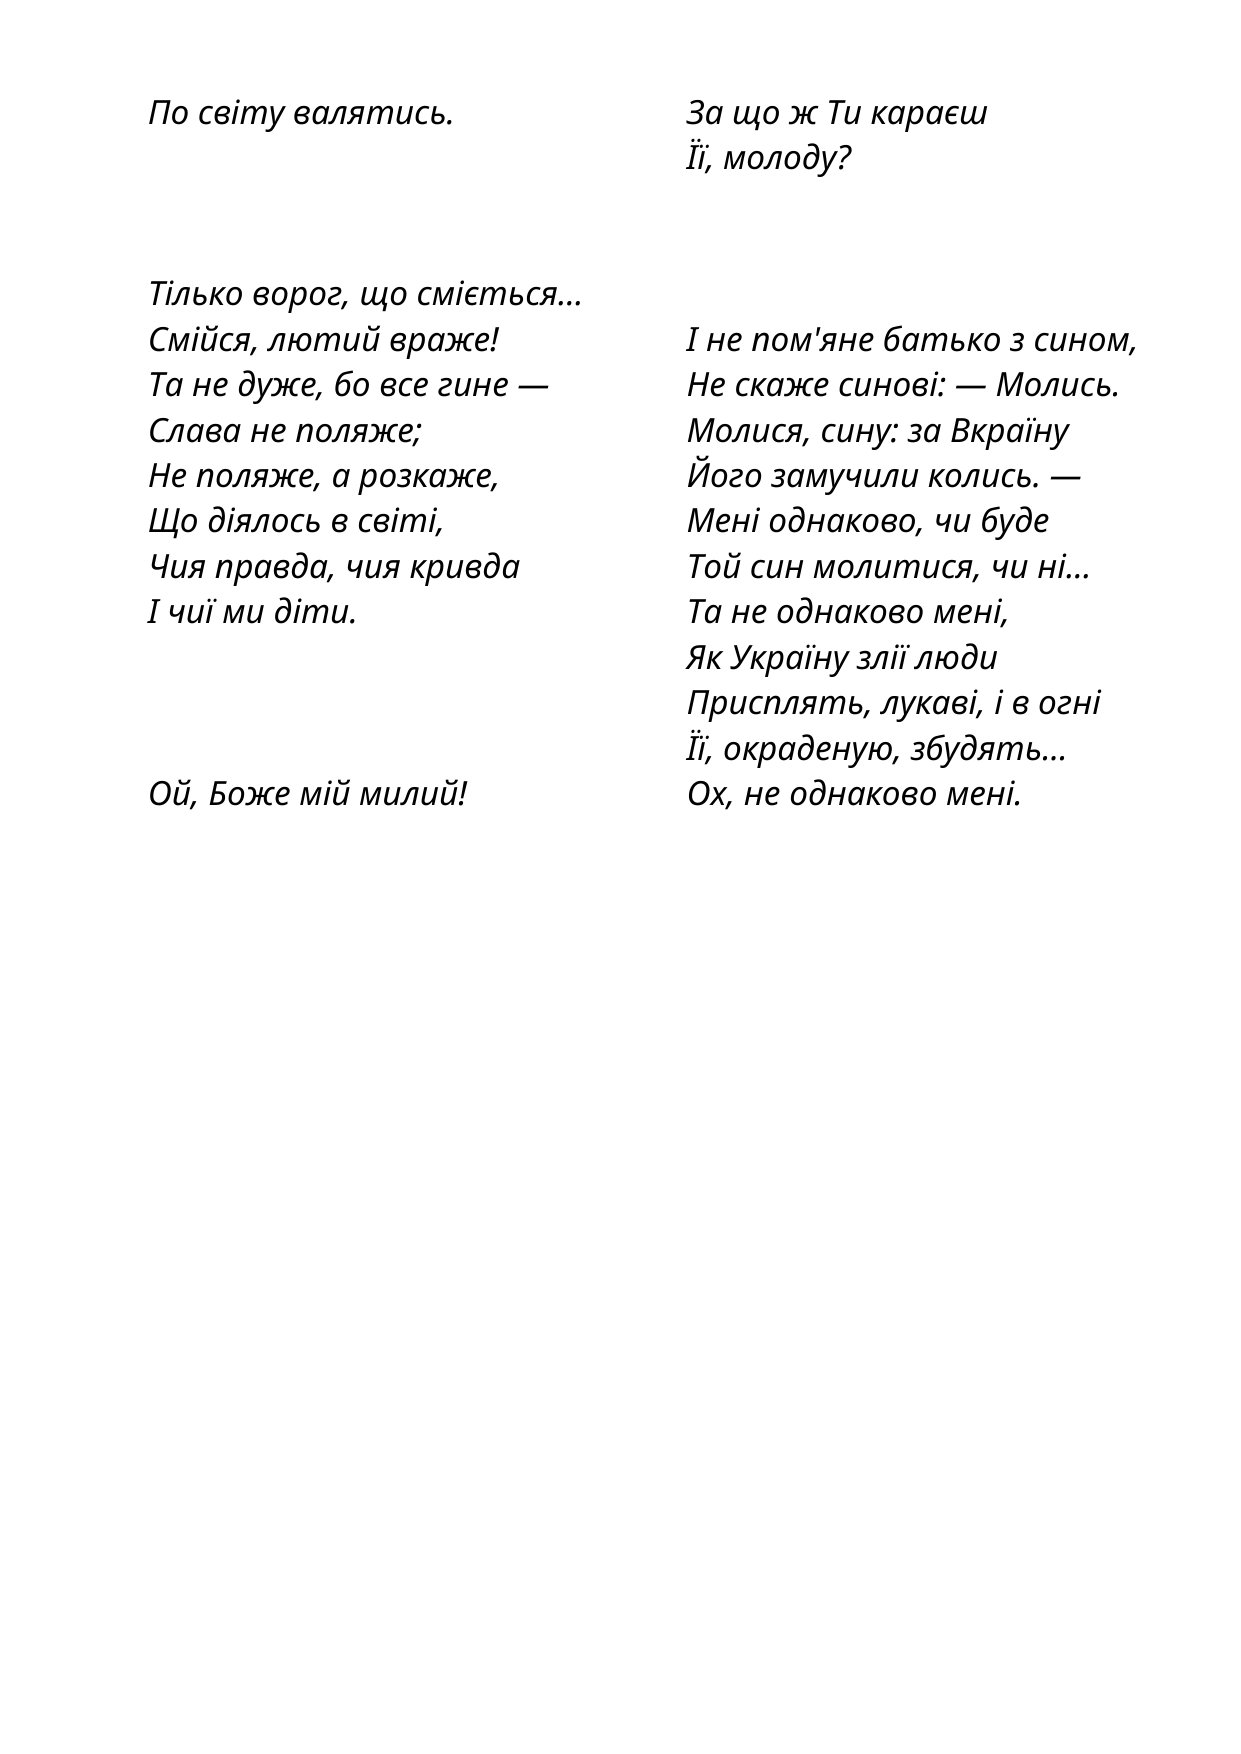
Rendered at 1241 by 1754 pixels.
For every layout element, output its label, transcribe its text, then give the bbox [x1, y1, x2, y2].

text Що діялось в світі, [148, 497, 613, 543]
text Слава не поляже; [148, 406, 613, 452]
text За що ж Ти караєш [686, 88, 1152, 134]
text Та не однаково мені, [686, 588, 1152, 633]
text Тілько ворог, що сміється... [148, 270, 613, 316]
text Той син молитися, чи ні... [686, 543, 1152, 588]
text Ой, Боже мій милий! [148, 770, 613, 815]
text Її, молоду? [686, 134, 1152, 179]
text Присплять, лукаві, і в огні [686, 679, 1152, 724]
text Не поляже, а розкаже, [148, 452, 613, 497]
text Її, окраденую, збудять... [686, 724, 1152, 770]
text І чиї ми діти. [148, 588, 613, 633]
text Ох, не однаково мені. [686, 770, 1152, 815]
text Молися, сину: за Вкраїну [686, 406, 1152, 452]
text Чия правда, чия кривда [148, 543, 613, 588]
text I не пом'яне батько з сином, [686, 316, 1152, 361]
text Як Україну злії люди [686, 633, 1152, 679]
text Не скаже синові: — Молись. [686, 361, 1152, 406]
text Та не дуже, бо все гине — [148, 361, 613, 406]
text Мені однаково, чи буде [686, 497, 1152, 543]
text Смійся, лютий враже! [148, 316, 613, 361]
text По світу валятись. [148, 88, 613, 134]
text Його замучили колись. — [686, 452, 1152, 497]
